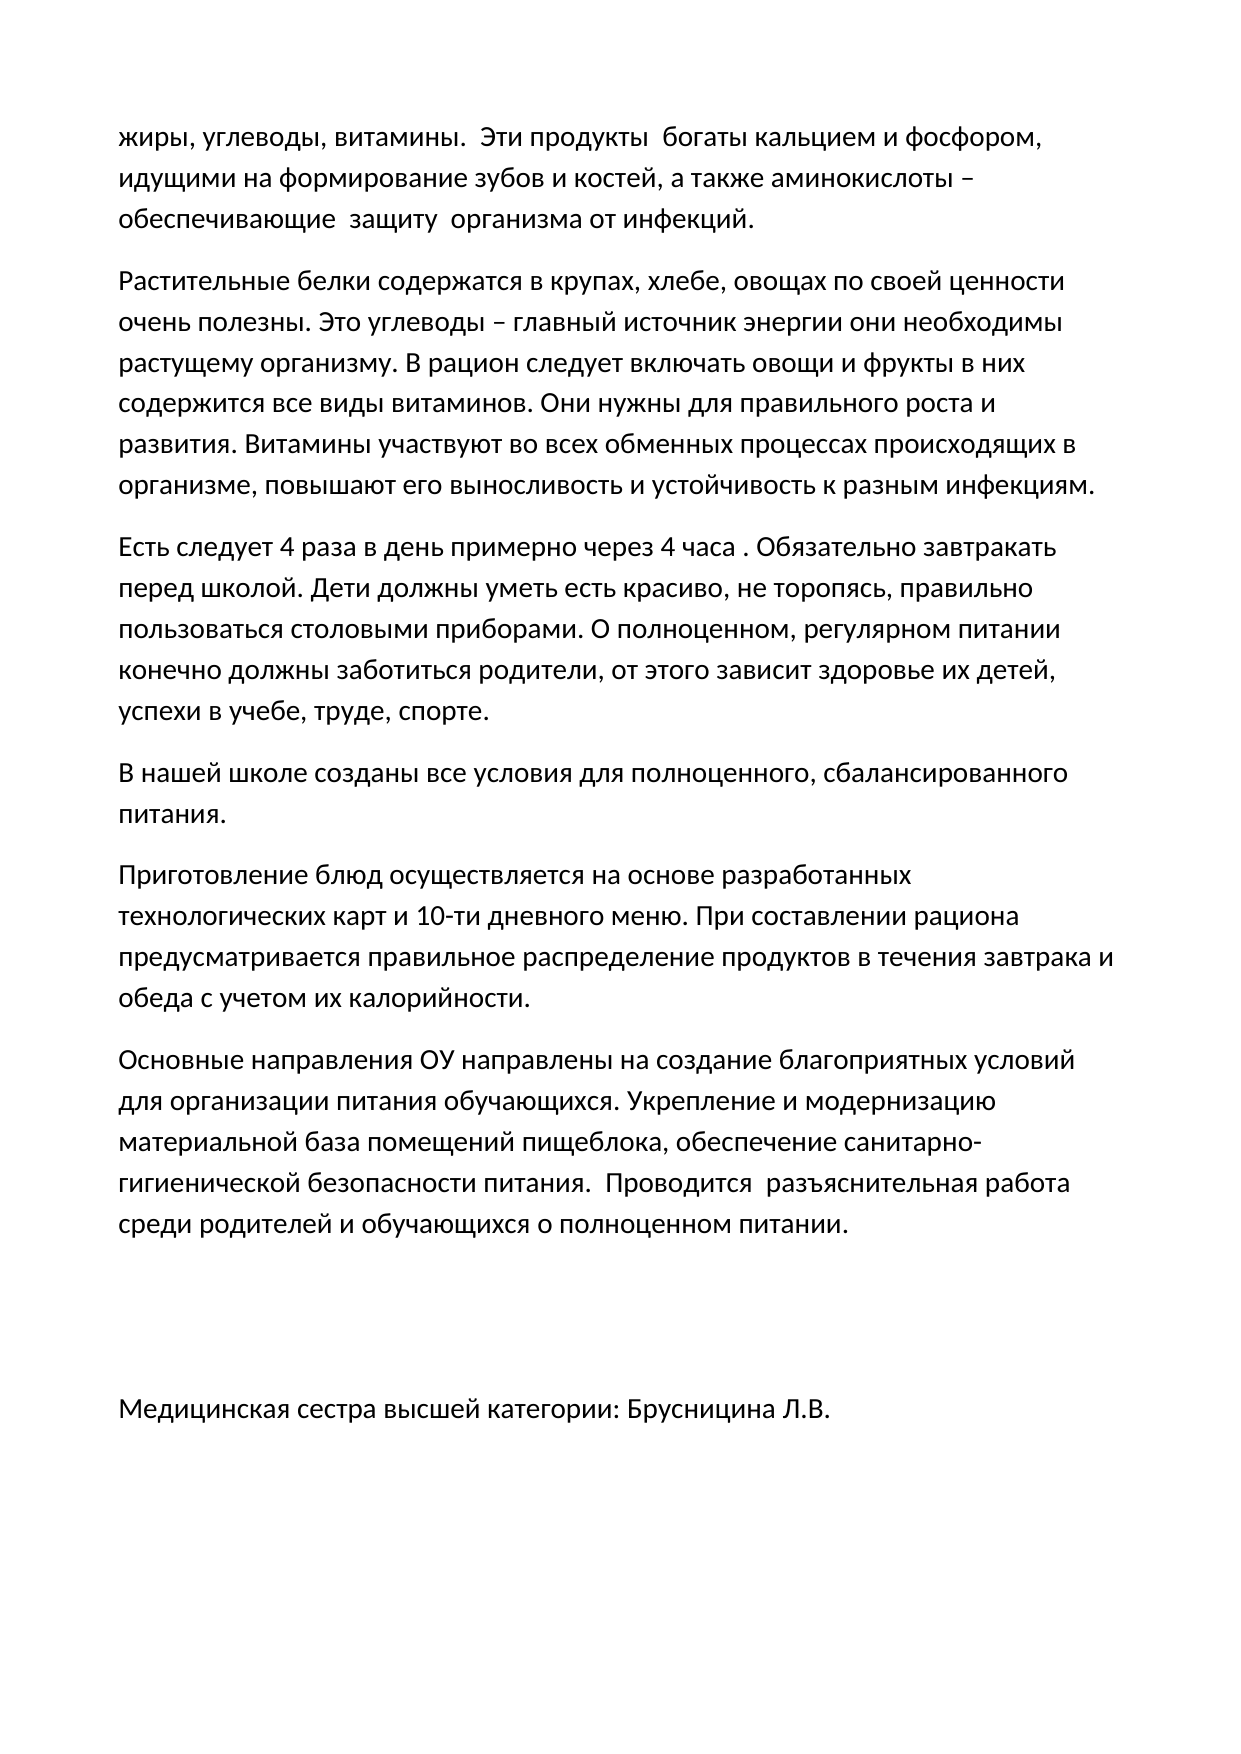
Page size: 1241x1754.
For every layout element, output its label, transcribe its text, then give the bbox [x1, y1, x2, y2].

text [118, 118, 1122, 236]
text Медицинская сестра высшей категории: Брусницина Л.В. [118, 1390, 1122, 1426]
text Приготовление блюд осуществляется на основе разработанных технологических карт и 10-ти дневного меню. При составлении рациона предусматривается правильное распределение продуктов в течения завтрака и обеда с учетом их калорийности. [118, 856, 1122, 1015]
text Растительные белки содержатся в крупах, хлебе, овощах по своей ценности очень полезны. Это углеводы – главный источник энергии они необходимы растущему организму. В рацион следует включать овощи и фрукты в них содержится все виды витаминов. Они нужны для правильного роста и развития. Витамины участвуют во всех обменных процессах происходящих в организме, повышают его выносливость и устойчивость к разным инфекциям. [118, 262, 1122, 502]
text Основные направления ОУ направлены на создание благоприятных условий для организации питания обучающихся. Укрепление и модернизацию материальной база помещений пищеблока, обеспечение санитарно-гигиенической безопасности питания. Проводится разъяснительная работа среди родителей и обучающихся о полноценном питании. [118, 1041, 1122, 1240]
text Есть следует 4 раза в день примерно через 4 часа . Обязательно завтракать перед школой. Дети должны уметь есть красиво, не торопясь, правильно пользоваться столовыми приборами. О полноценном, регулярном питании конечно должны заботиться родители, от этого зависит здоровье их детей, успехи в учебе, труде, спорте. [118, 528, 1122, 728]
text В нашей школе созданы все условия для полноценного, сбалансированного питания. [118, 754, 1122, 830]
